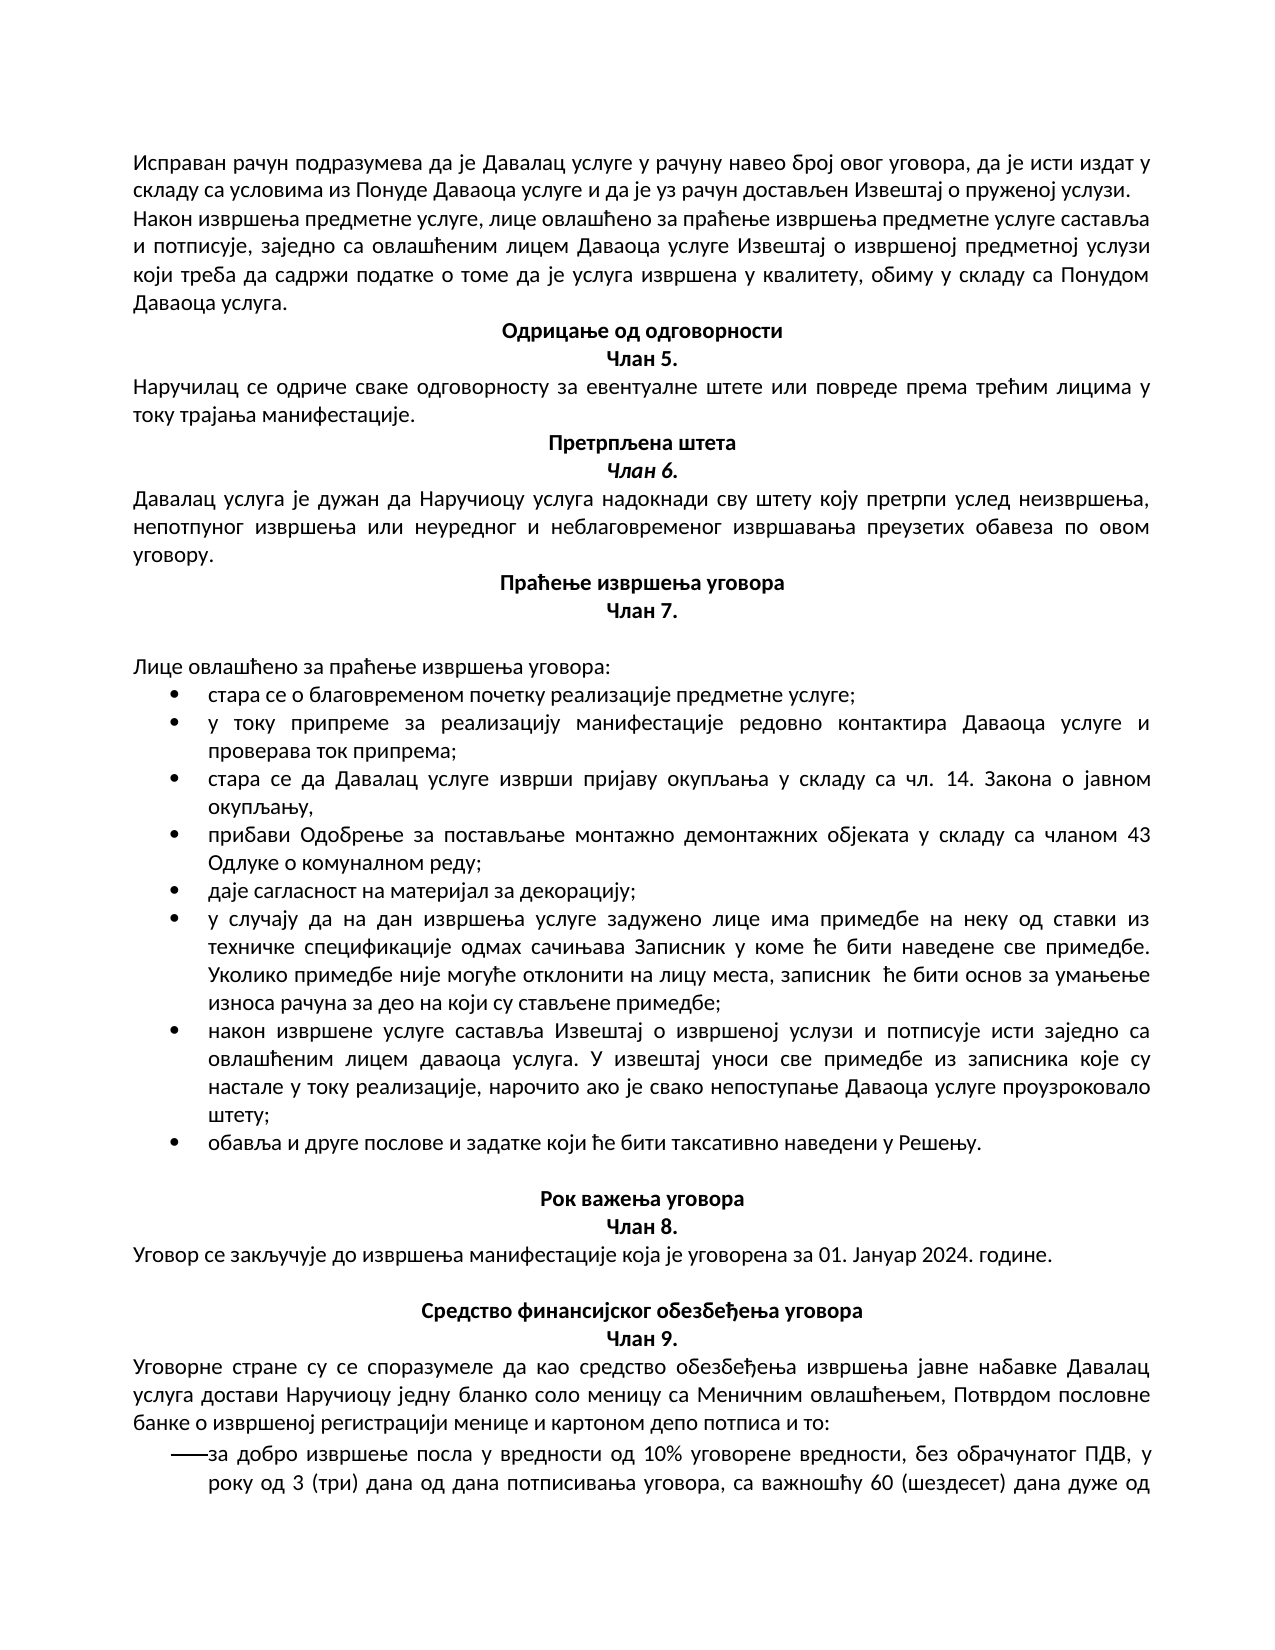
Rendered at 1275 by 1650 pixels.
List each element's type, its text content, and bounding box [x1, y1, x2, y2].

text Праћење извршења уговора [133, 568, 1152, 596]
text Члан 7. [133, 596, 1152, 624]
text Уговор се закључује до извршења манифестације која је уговорена за 01. Јануар 2024. године. [133, 1240, 1152, 1268]
text Исправан рачун подразумева да је Давалац услуге у рачуну навео број овог уговора, да је исти издат у складу са условима из Понуде Даваоца услуге и да је уз рачун достављен Извештај о пруженој услузи. [133, 148, 1152, 204]
list прибави Одобрење за постављање монтажно демонтажних објеката у складу са чланом 43 Одлуке о комуналном реду; [170, 820, 1152, 876]
text Давалац услуга је дужан да Наручиоцу услуга надокнади сву штету коју претрпи услед неизвршења, непотпуног извршења или неуредног и неблаговременог извршавања преузетих обавеза по овом уговору. [133, 484, 1152, 568]
text Члан 6. [133, 456, 1152, 484]
list након извршене услуге саставља Извештај о извршеној услузи и потписује исти заједно са овлашћеним лицем даваоца услуга. У извештај уноси све примедбе из записника које су настале у току реализације, нарочито ако је свако непоступање Даваоца услуге проузроковало штету; [170, 1016, 1152, 1128]
text Лице овлашћено за праћење извршења уговора: [133, 652, 1152, 680]
text Члан 8. [133, 1212, 1152, 1240]
text Средство финансијског обезбеђења уговора [133, 1296, 1152, 1324]
text Претрпљена штета [133, 428, 1152, 456]
text Члан 5. [133, 344, 1152, 372]
list у случају да на дан извршења услуге задужено лице има примедбе на неку од ставки из техничке спецификације одмах сачињава Записник у коме ће бити наведене све примедбе. Уколико примедбе није могуће отклонити на лицу места, записник ће бити основ за умањење износа рачуна за део на који су стављене примедбе; [170, 904, 1152, 1016]
list даје сагласност на материјал за декорацију; [170, 876, 1152, 904]
text Наручилац се одриче сваке одговорносту за евентуалне штете или повреде према трећим лицима у току трајања манифестације. [133, 372, 1152, 428]
text Након извршења предметне услуге, лице овлашћено за праћење извршења предметне услуге саставља и потписује, заједно са овлашћеним лицем Даваоца услуге Извештај о извршеној предметној услузи који треба да садржи податке о томе да је услуга извршена у квалитету, обиму у складу са Понудом Даваоца услуга. [133, 204, 1152, 316]
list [170, 1437, 1152, 1496]
text Рок важења уговора [133, 1184, 1152, 1212]
list обавља и друге послове и задатке који ће бити таксативно наведени у Решењу. [170, 1128, 1152, 1156]
list стара се да Давалац услуге изврши пријаву окупљања у складу са чл. 14. Закона о јавном окупљању, [170, 764, 1152, 820]
text Члан 9. [133, 1324, 1152, 1352]
list у току припреме за реализацију манифестације редовно контактира Даваоца услуге и проверава ток припрема; [170, 708, 1152, 764]
text Уговорне стране су се споразумеле да као средство обезбеђења извршења јавне набавке Давалац услуга достави Наручиоцу једну бланко соло меницу са Меничним овлашћењем, Потврдом пословне банке о извршеној регистрацији менице и картоном депо потписа и то: [133, 1352, 1152, 1437]
text Одрицање од одговорности [133, 316, 1152, 344]
list стара се о благовременом почетку реализације предметне услуге; [170, 680, 1152, 708]
